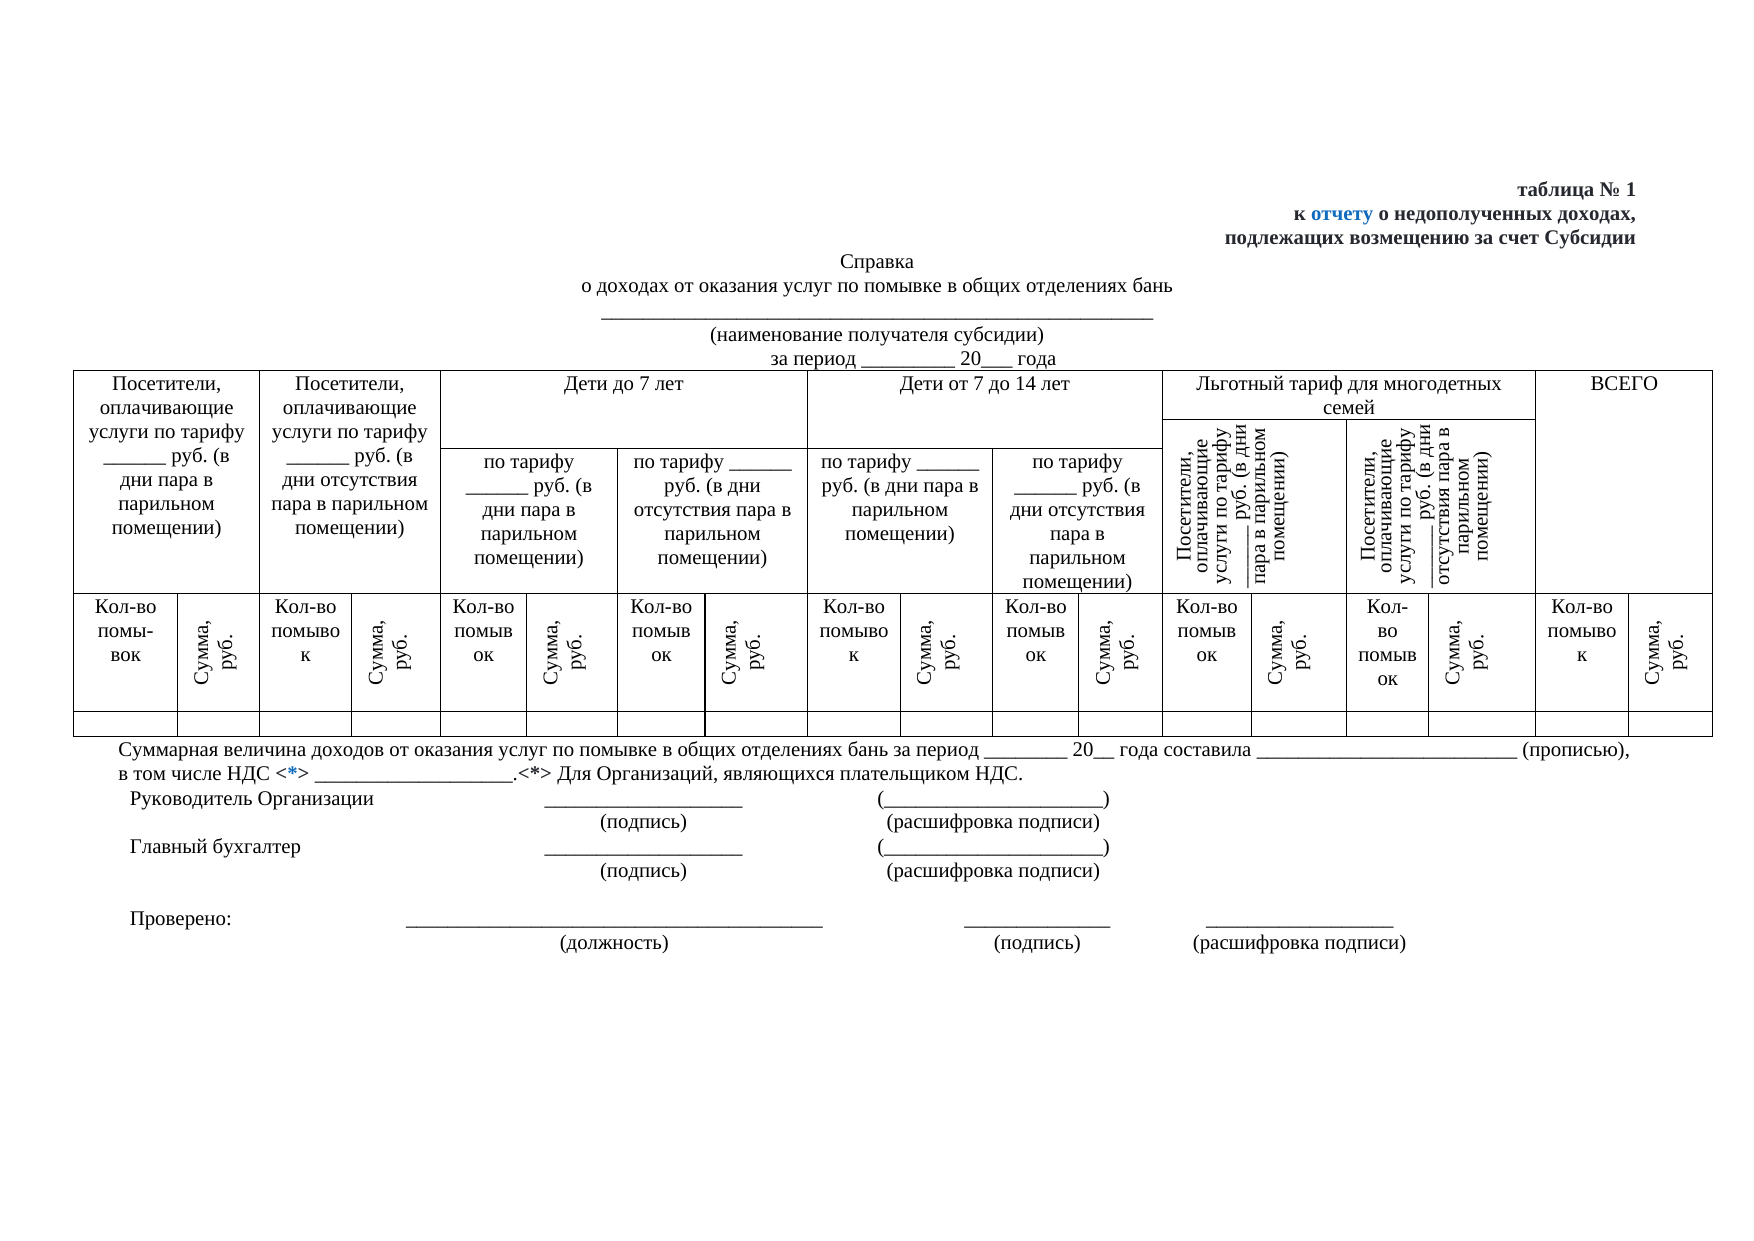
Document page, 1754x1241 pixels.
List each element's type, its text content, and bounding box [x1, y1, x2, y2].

table_cell Кол-во помывок [1347, 594, 1428, 711]
text таблица № 1 к отчету о недополученных доходах, подлежащих возмещению за счет Субсидии [118, 177, 1636, 249]
table_cell Кол-во помывок [808, 594, 900, 711]
table_cell Кол-во помы-вок [74, 594, 177, 711]
table_cell [1536, 712, 1628, 736]
table_header ВСЕГО [1536, 371, 1712, 593]
table_cell [441, 712, 526, 736]
subtitle Справка о доходах от оказания услуг по помывке в общих отделениях бань _____________________________________________________ (наименование получателя субсидии) [118, 249, 1636, 346]
table_cell [527, 712, 617, 736]
table_cell Сумма, руб. [178, 594, 259, 711]
table_header ______________ (подпись) [906, 906, 1168, 954]
table_cell по тарифу ______ руб. (в дни пара в парильном помещении) [441, 449, 617, 593]
table_cell [706, 712, 807, 736]
table_header ________________________________________ (должность) [323, 906, 906, 954]
text за период _________ 20___ года [118, 346, 1636, 370]
table_cell [74, 712, 177, 736]
table_cell Главный бухгалтер [118, 834, 468, 882]
table_cell [1629, 712, 1712, 736]
table_cell [1163, 712, 1251, 736]
table_cell по тарифу ______ руб. (в дни отсутствия пара в парильном помещении) [993, 449, 1162, 593]
table_header Дети до 7 лет [441, 371, 807, 448]
table_header __________________ (расшифровка подписи) [1168, 906, 1431, 954]
table_cell [1429, 712, 1535, 736]
table_cell Сумма, руб. [706, 594, 807, 711]
table_cell [260, 712, 351, 736]
table_cell [1079, 712, 1162, 736]
table_header Посетители, оплачивающие услуги по тарифу ______ руб. (в дни отсутствия пара в парильном помещении) [260, 371, 440, 593]
table_cell Сумма, руб. [1252, 594, 1346, 711]
text Суммарная величина доходов от оказания услуг по помывке в общих отделениях бань за период ________ 20__ года составила _________________________ (прописью), в том числе НДС <*> ___________________.<*> Для Организаций, являющихся плательщиком НДС. [118, 737, 1636, 785]
table_cell по тарифу ______ руб. (в дни отсутствия пара в парильном помещении) [618, 449, 807, 593]
table_cell Кол-во помывок [1536, 594, 1628, 711]
table_cell Сумма, руб. [352, 594, 440, 711]
table_cell Кол-во помывок [1163, 594, 1251, 711]
table_cell Посетители, оплачивающие услуги по тарифу ______ руб. (в дни пара в парильном помещении) [1163, 420, 1346, 593]
table_header Дети от 7 до 14 лет [808, 371, 1162, 448]
table_cell [352, 712, 440, 736]
table_header Льготный тариф для многодетных семей [1163, 371, 1535, 419]
table_header Руководитель Организации [118, 785, 468, 833]
table_header (_____________________) (расшифровка подписи) [818, 785, 1168, 833]
table_header ___________________ (подпись) [468, 785, 818, 833]
table_cell Кол-во помывок [618, 594, 704, 711]
table_cell Сумма, руб. [1629, 594, 1712, 711]
table_cell Кол-во помывок [441, 594, 526, 711]
table_cell Посетители, оплачивающие услуги по тарифу ______ руб. (в дни отсутствия пара в парильном помещении) [1347, 420, 1535, 593]
table_cell по тарифу ______ руб. (в дни пара в парильном помещении) [808, 449, 992, 593]
table_cell Сумма, руб. [1079, 594, 1162, 711]
table_cell [178, 712, 259, 736]
table_cell Кол-во помывок [993, 594, 1078, 711]
table_cell [1347, 712, 1428, 736]
table_cell (_____________________) (расшифровка подписи) [818, 834, 1168, 882]
table_cell [618, 712, 704, 736]
table_cell [993, 712, 1078, 736]
table_cell [808, 712, 900, 736]
table_header Проверено: [118, 906, 322, 954]
table_cell Кол-во помывок [260, 594, 351, 711]
table_cell [901, 712, 992, 736]
table_cell ___________________ (подпись) [468, 834, 818, 882]
table_cell Сумма, руб. [1429, 594, 1535, 711]
table_cell Сумма, руб. [527, 594, 617, 711]
table_header Посетители, оплачивающие услуги по тарифу ______ руб. (в дни пара в парильном помещении) [74, 371, 259, 593]
table_cell Сумма, руб. [901, 594, 992, 711]
table_cell [1252, 712, 1346, 736]
